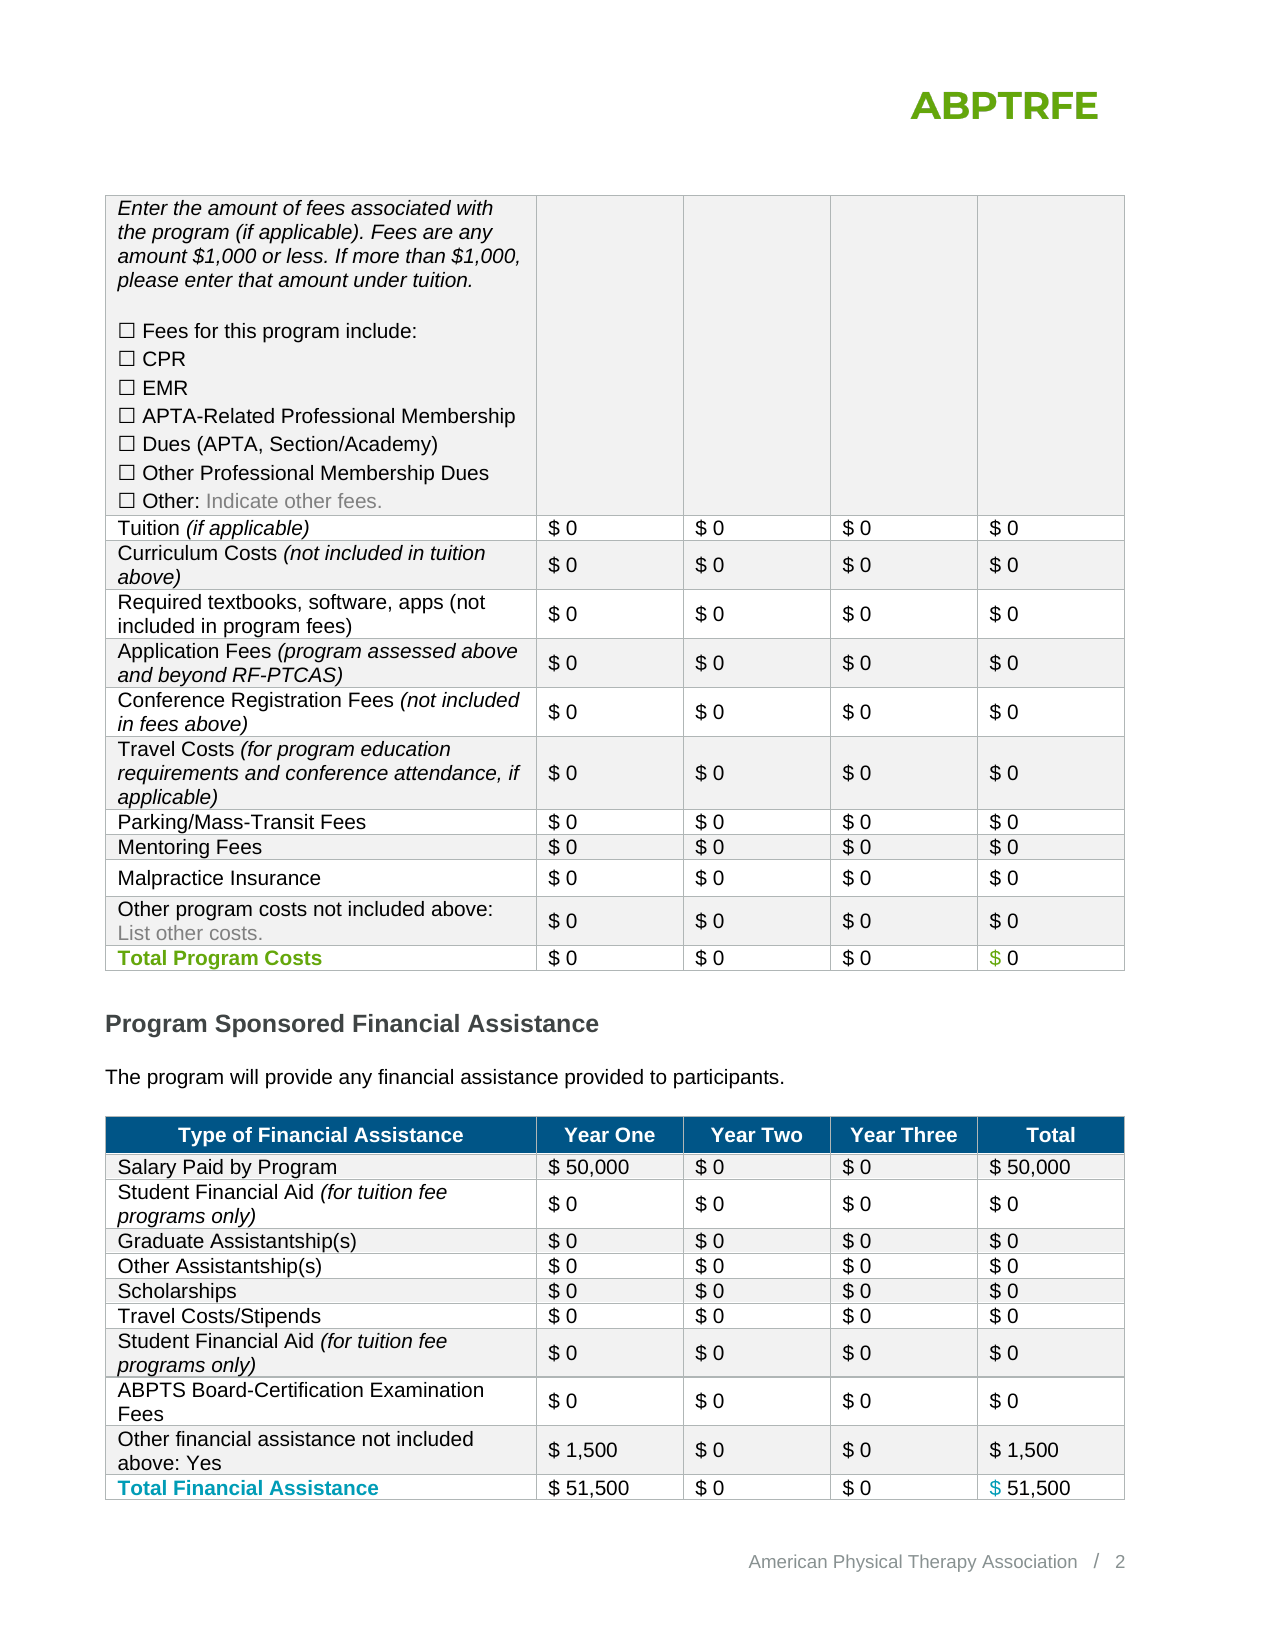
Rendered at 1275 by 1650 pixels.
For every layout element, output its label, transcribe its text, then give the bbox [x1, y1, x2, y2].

table_cell $ [537, 897, 683, 945]
table_cell $ [978, 1304, 1124, 1327]
table_cell $ [831, 897, 977, 945]
table_header Year Three [831, 1117, 977, 1153]
table_cell $ [684, 688, 830, 736]
table_cell $ [684, 737, 830, 809]
table_cell $ [831, 196, 977, 515]
table_cell $ [831, 688, 977, 736]
table_cell $ [978, 860, 1124, 896]
table_cell $ [978, 1426, 1124, 1474]
table_cell $ [831, 810, 977, 834]
table_cell $ [537, 1475, 683, 1499]
table_cell $ [684, 541, 830, 589]
table_cell $ [978, 737, 1124, 809]
table_cell $ [831, 516, 977, 540]
table_cell Travel Costs (for program education requirements and conference attendance, if applicable) [106, 737, 536, 809]
table_cell $ [537, 1155, 683, 1178]
table_cell $ [831, 1180, 977, 1227]
table_cell ABPTS Board-Certification Examination Fees [106, 1378, 536, 1425]
table_cell $ [537, 1229, 683, 1252]
table_cell $ [537, 737, 683, 809]
table_cell $ [831, 1304, 977, 1327]
table_cell $ [684, 897, 830, 945]
table_cell $ [537, 1279, 683, 1302]
table_cell Tuition (if applicable) [106, 516, 536, 540]
table_cell $ [978, 946, 1124, 970]
table_cell $ [537, 1378, 683, 1425]
table_cell $ [978, 1329, 1124, 1376]
table_cell $ [831, 1279, 977, 1302]
table_cell $ [684, 860, 830, 896]
table_cell Required textbooks, software, apps (not included in program fees) [106, 590, 536, 638]
table_cell $ [831, 946, 977, 970]
table_cell $ [537, 541, 683, 589]
table_header Year One [537, 1117, 683, 1153]
table_cell $ [537, 1180, 683, 1227]
table_cell $ [684, 1378, 830, 1425]
table_cell $ [831, 860, 977, 896]
table_cell $ [831, 1254, 977, 1277]
table_cell $ [831, 1378, 977, 1425]
table_cell $ [831, 541, 977, 589]
table_cell $ [978, 810, 1124, 834]
table_cell $ [537, 1426, 683, 1474]
table_cell Mentoring Fees [106, 835, 536, 859]
table_header Type of Financial Assistance [106, 1117, 536, 1153]
table_cell $ [978, 897, 1124, 945]
table_cell $ [978, 516, 1124, 540]
subtitle Program Sponsored Financial Assistance [105, 1009, 1125, 1037]
table_cell $ [684, 1229, 830, 1252]
table_cell $ [831, 590, 977, 638]
table_cell $ [684, 196, 830, 515]
table_cell $ [978, 1180, 1124, 1227]
table_cell Other Assistantship(s) [106, 1254, 536, 1277]
table_cell Other financial assistance not included above: [106, 1426, 536, 1474]
table_cell $ [978, 1229, 1124, 1252]
table_cell $ [537, 860, 683, 896]
table_cell $ [978, 1378, 1124, 1425]
table_cell $ [978, 196, 1124, 515]
table_cell $ [684, 1254, 830, 1277]
table_cell $ [537, 590, 683, 638]
table_cell $ [537, 1329, 683, 1376]
table_cell Scholarships [106, 1279, 536, 1302]
table_cell Salary Paid by Program [106, 1155, 536, 1178]
table_cell $ [684, 590, 830, 638]
table_cell Application Fees (program assessed above and beyond RF-PTCAS) [106, 639, 536, 687]
table_cell Total Program Costs [106, 946, 536, 970]
table_cell $ [684, 516, 830, 540]
table_cell $ [978, 835, 1124, 859]
picture [887, 75, 1125, 144]
table_cell $ [831, 1155, 977, 1178]
table_cell $ [684, 810, 830, 834]
table_cell $ [978, 541, 1124, 589]
table_cell $ [978, 1475, 1124, 1499]
table_cell $ [684, 1426, 830, 1474]
table_cell $ [537, 810, 683, 834]
table_cell Other program costs not included above: [106, 897, 536, 945]
table_cell Student Financial Aid (for tuition fee programs only) [106, 1329, 536, 1376]
table_cell Travel Costs/Stipends [106, 1304, 536, 1327]
table_cell $ [684, 1304, 830, 1327]
table_cell $ [537, 1254, 683, 1277]
table_cell $ [684, 1329, 830, 1376]
table_cell $ [537, 639, 683, 687]
table_header Year Two [684, 1117, 830, 1153]
table_cell $ [684, 946, 830, 970]
table_cell $ [537, 946, 683, 970]
table_cell $ [978, 688, 1124, 736]
table_cell $ [684, 639, 830, 687]
table_cell Total Financial Assistance [106, 1475, 536, 1499]
table_header Total [978, 1117, 1124, 1153]
table_cell $ [831, 1329, 977, 1376]
table_cell $ [831, 737, 977, 809]
table_cell $ [978, 590, 1124, 638]
table_cell $ [684, 1475, 830, 1499]
table_cell $ [831, 1229, 977, 1252]
table_cell $ [684, 835, 830, 859]
table_cell $ [978, 1254, 1124, 1277]
table_cell $ [684, 1180, 830, 1227]
table_cell $ [537, 835, 683, 859]
table_cell Student Financial Aid (for tuition fee programs only) [106, 1180, 536, 1227]
table_cell Graduate Assistantship(s) [106, 1229, 536, 1252]
table_cell $ [831, 1426, 977, 1474]
table_cell Conference Registration Fees (not included in fees above) [106, 688, 536, 736]
table_cell $ [537, 1304, 683, 1327]
table_cell $ [978, 639, 1124, 687]
table_cell $ [537, 688, 683, 736]
table_cell $ [831, 835, 977, 859]
table_cell Curriculum Costs (not included in tuition above) [106, 541, 536, 589]
table_cell $ [537, 516, 683, 540]
table_cell $ [684, 1279, 830, 1302]
table_cell $ [684, 1155, 830, 1178]
table_cell Malpractice Insurance [106, 860, 536, 896]
table_cell $ [537, 196, 683, 515]
table_cell $ [978, 1155, 1124, 1178]
table_cell $ [831, 639, 977, 687]
text The program will provide any financial assistance provided to participants. [105, 1065, 1125, 1089]
table_cell $ [831, 1475, 977, 1499]
table_cell $ [978, 1279, 1124, 1302]
table_cell Parking/Mass-Transit Fees [106, 810, 536, 834]
